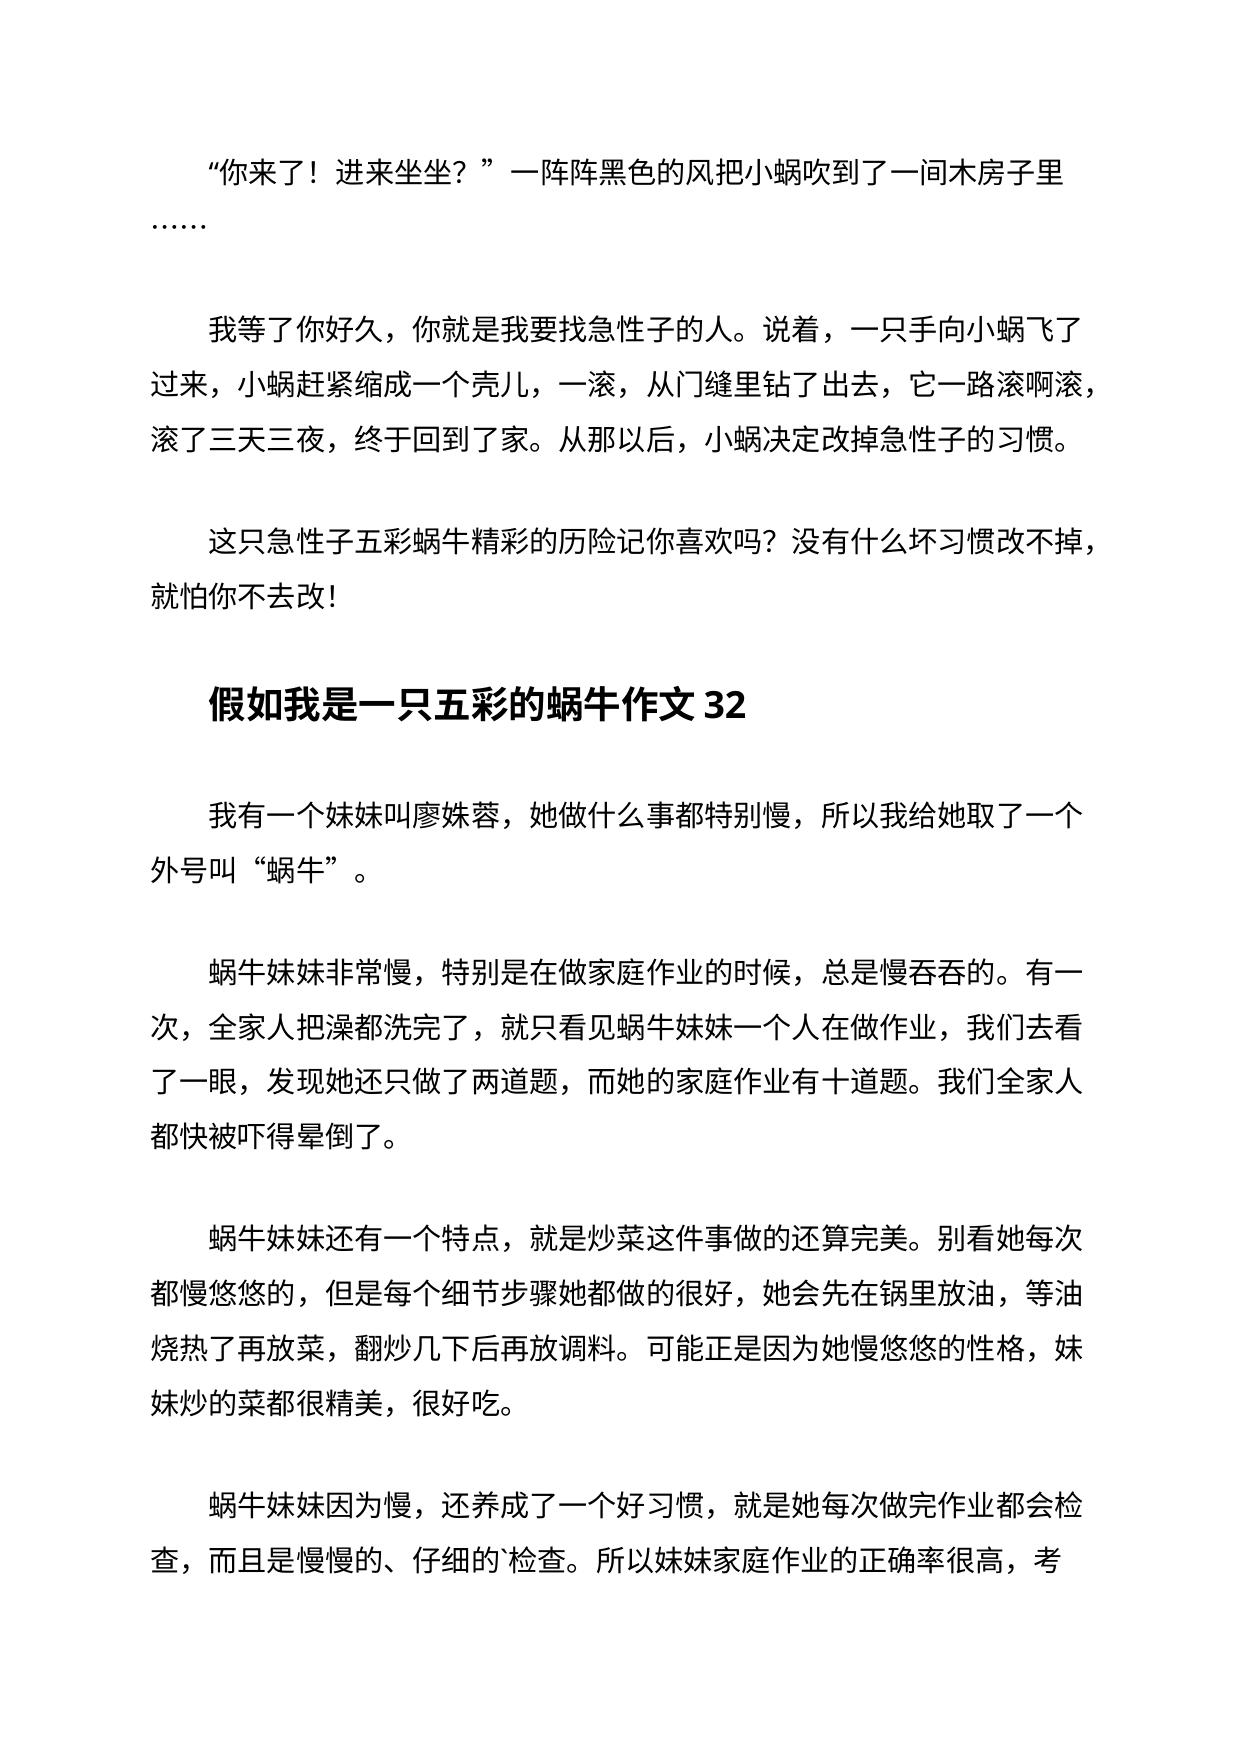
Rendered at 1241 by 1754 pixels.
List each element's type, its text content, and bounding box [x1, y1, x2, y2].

text 这只急性子五彩蜗牛精彩的历险记你喜欢吗？没有什么坏习惯改不掉，就怕你不去改！ [150, 518, 1090, 616]
text 假如我是一只五彩的蜗牛作文32 [150, 675, 1090, 729]
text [150, 1482, 1090, 1579]
text 我等了你好久，你就是我要找急性子的人。说着，一只手向小蜗飞了过来，小蜗赶紧缩成一个壳儿，一滚，从门缝里钻了出去，它一路滚啊滚，滚了三天三夜，终于回到了家。从那以后，小蜗决定改掉急性子的习惯。 [150, 307, 1090, 459]
text “你来了！进来坐坐？”一阵阵黑色的风把小蜗吹到了一间木房子里…… [150, 150, 1090, 247]
text 我有一个妹妹叫廖姝蓉，她做什么事都特别慢，所以我给她取了一个外号叫“蜗牛”。 [150, 793, 1090, 890]
text 蜗牛妹妹还有一个特点，就是炒菜这件事做的还算完美。别看她每次都慢悠悠的，但是每个细节步骤她都做的很好，她会先在锅里放油，等油烧热了再放菜，翻炒几下后再放调料。可能正是因为她慢悠悠的性格，妹妹炒的菜都很精美，很好吃。 [150, 1216, 1090, 1423]
text 蜗牛妹妹非常慢，特别是在做家庭作业的时候，总是慢吞吞的。有一次，全家人把澡都洗完了，就只看见蜗牛妹妹一个人在做作业，我们去看了一眼，发现她还只做了两道题，而她的家庭作业有十道题。我们全家人都快被吓得晕倒了。 [150, 949, 1090, 1156]
